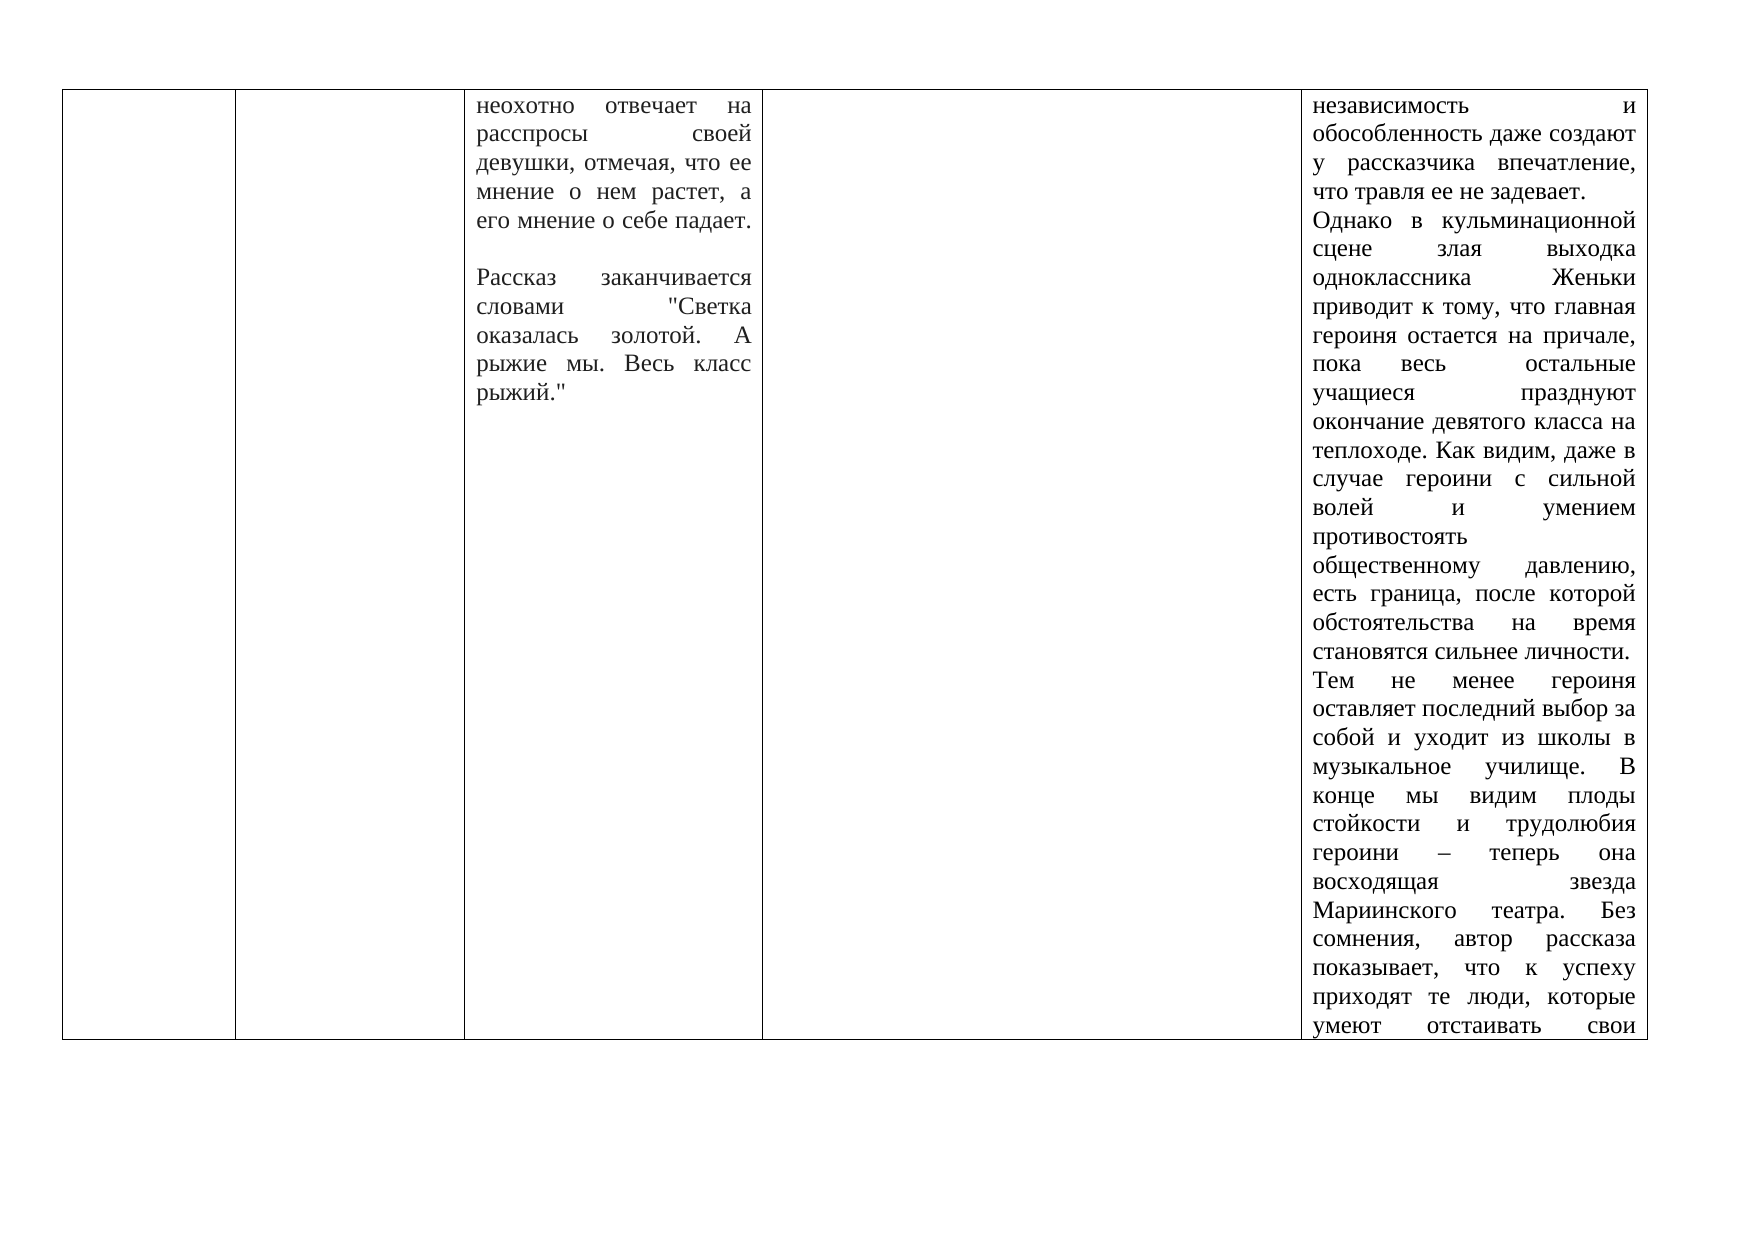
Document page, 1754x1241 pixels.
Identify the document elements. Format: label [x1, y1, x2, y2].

table_cell [1302, 90, 1647, 1038]
table_cell [236, 90, 464, 1038]
table_cell [63, 90, 235, 1038]
